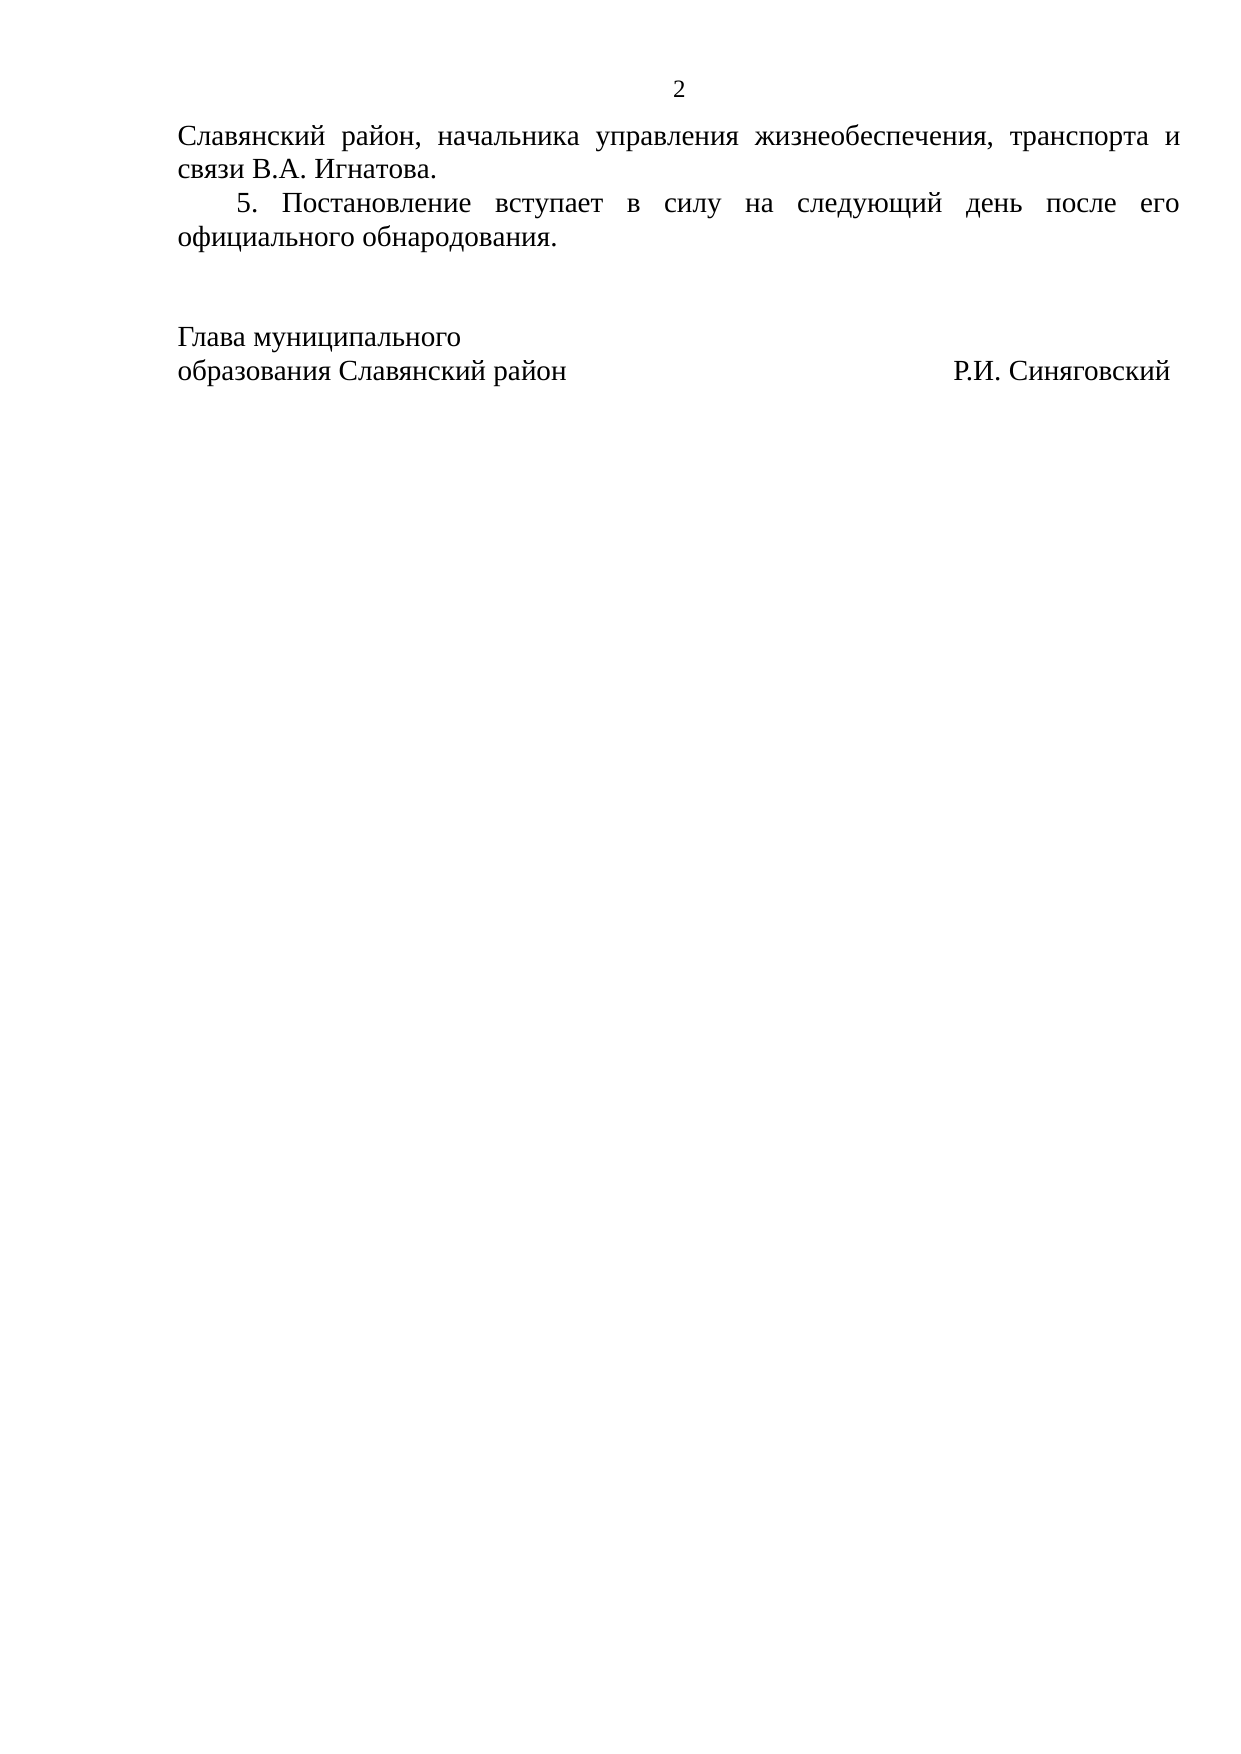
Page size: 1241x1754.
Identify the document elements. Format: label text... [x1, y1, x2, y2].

text образования Славянский район Р.И. Синяговский [177, 353, 1181, 386]
text 5. Постановление вступает в силу на следующий день после его официального обнародования. [177, 185, 1181, 252]
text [177, 118, 1181, 185]
text Глава муниципального [177, 319, 1181, 353]
